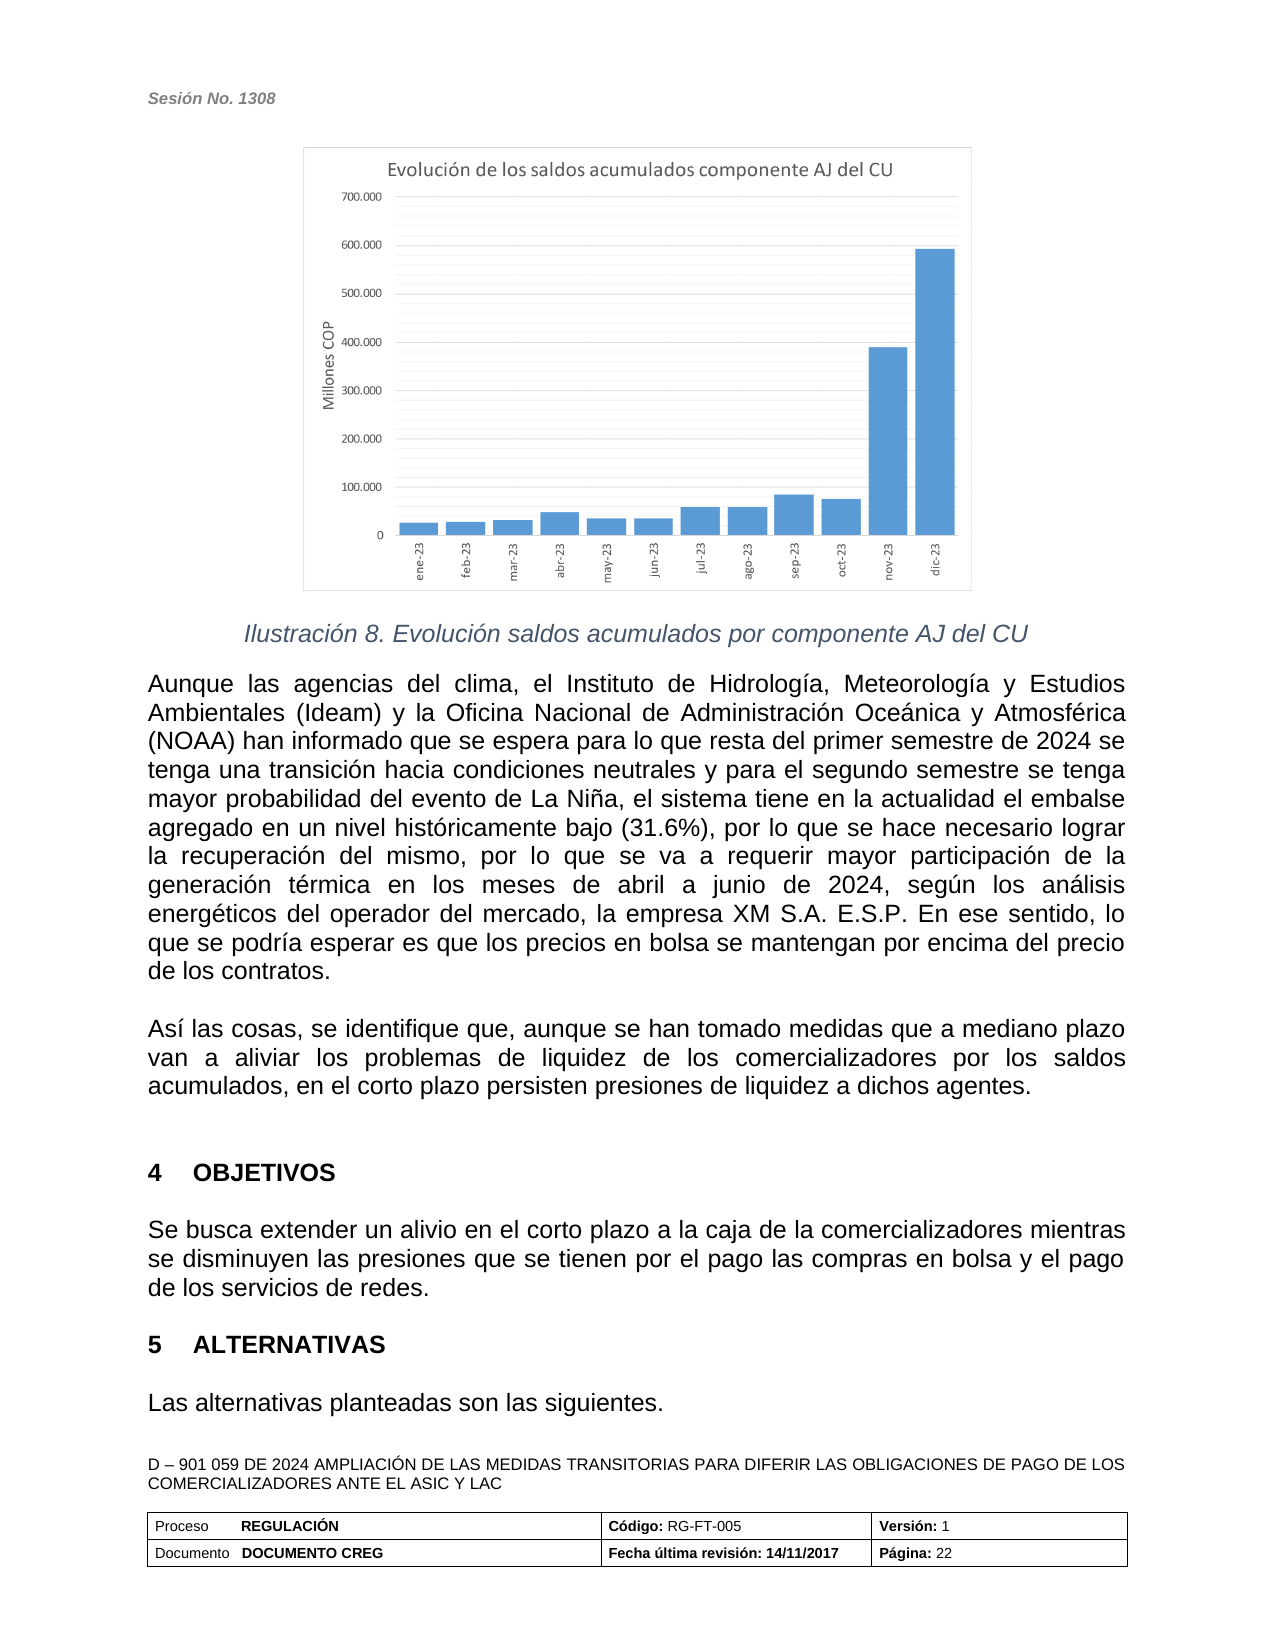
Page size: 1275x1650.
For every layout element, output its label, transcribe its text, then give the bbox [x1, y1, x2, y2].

list Se busca extender un alivio en el corto plazo a la caja de la comercializadores mientras se disminuyen las presiones que se tienen por el pago las compras en bolsa y el pago de los servicios de redes. [148, 1215, 1127, 1301]
text Las alternativas planteadas son las siguientes. [148, 1387, 1127, 1416]
subtitle ALTERNATIVAS [148, 1330, 1127, 1359]
list Aunque las agencias del clima, el Instituto de Hidrología, Meteorología y Estudios Ambientales (Ideam) y la Oficina Nacional de Administración Oceánica y Atmosférica (NOAA) han informado que se espera para lo que resta del primer semestre de 2024 se tenga una transición hacia condiciones neutrales y para el segundo semestre se tenga mayor probabilidad del evento de La Niña, el sistema tiene en la actualidad el embalse agregado en un nivel históricamente bajo (31.6%), por lo que se hace necesario lograr la recuperación del mismo, por lo que se va a requerir mayor participación de la generación térmica en los meses de abril a junio de 2024, según los análisis energéticos del operador del mercado, la empresa XM S.A. E.S.P. En ese sentido, lo que se podría esperar es que los precios en bolsa se mantengan por encima del precio de los contratos. [148, 669, 1127, 985]
list Así las cosas, se identifique que, aunque se han tomado medidas que a mediano plazo van a aliviar los problemas de liquidez de los comercializadores por los saldos acumulados, en el corto plazo persisten presiones de liquidez a dichos agentes. [148, 1014, 1127, 1100]
subtitle OBJETIVOS [148, 1157, 1127, 1186]
text Ilustración 8. Evolución saldos acumulados por componente AJ del CU [148, 619, 1127, 648]
picture [303, 147, 972, 591]
